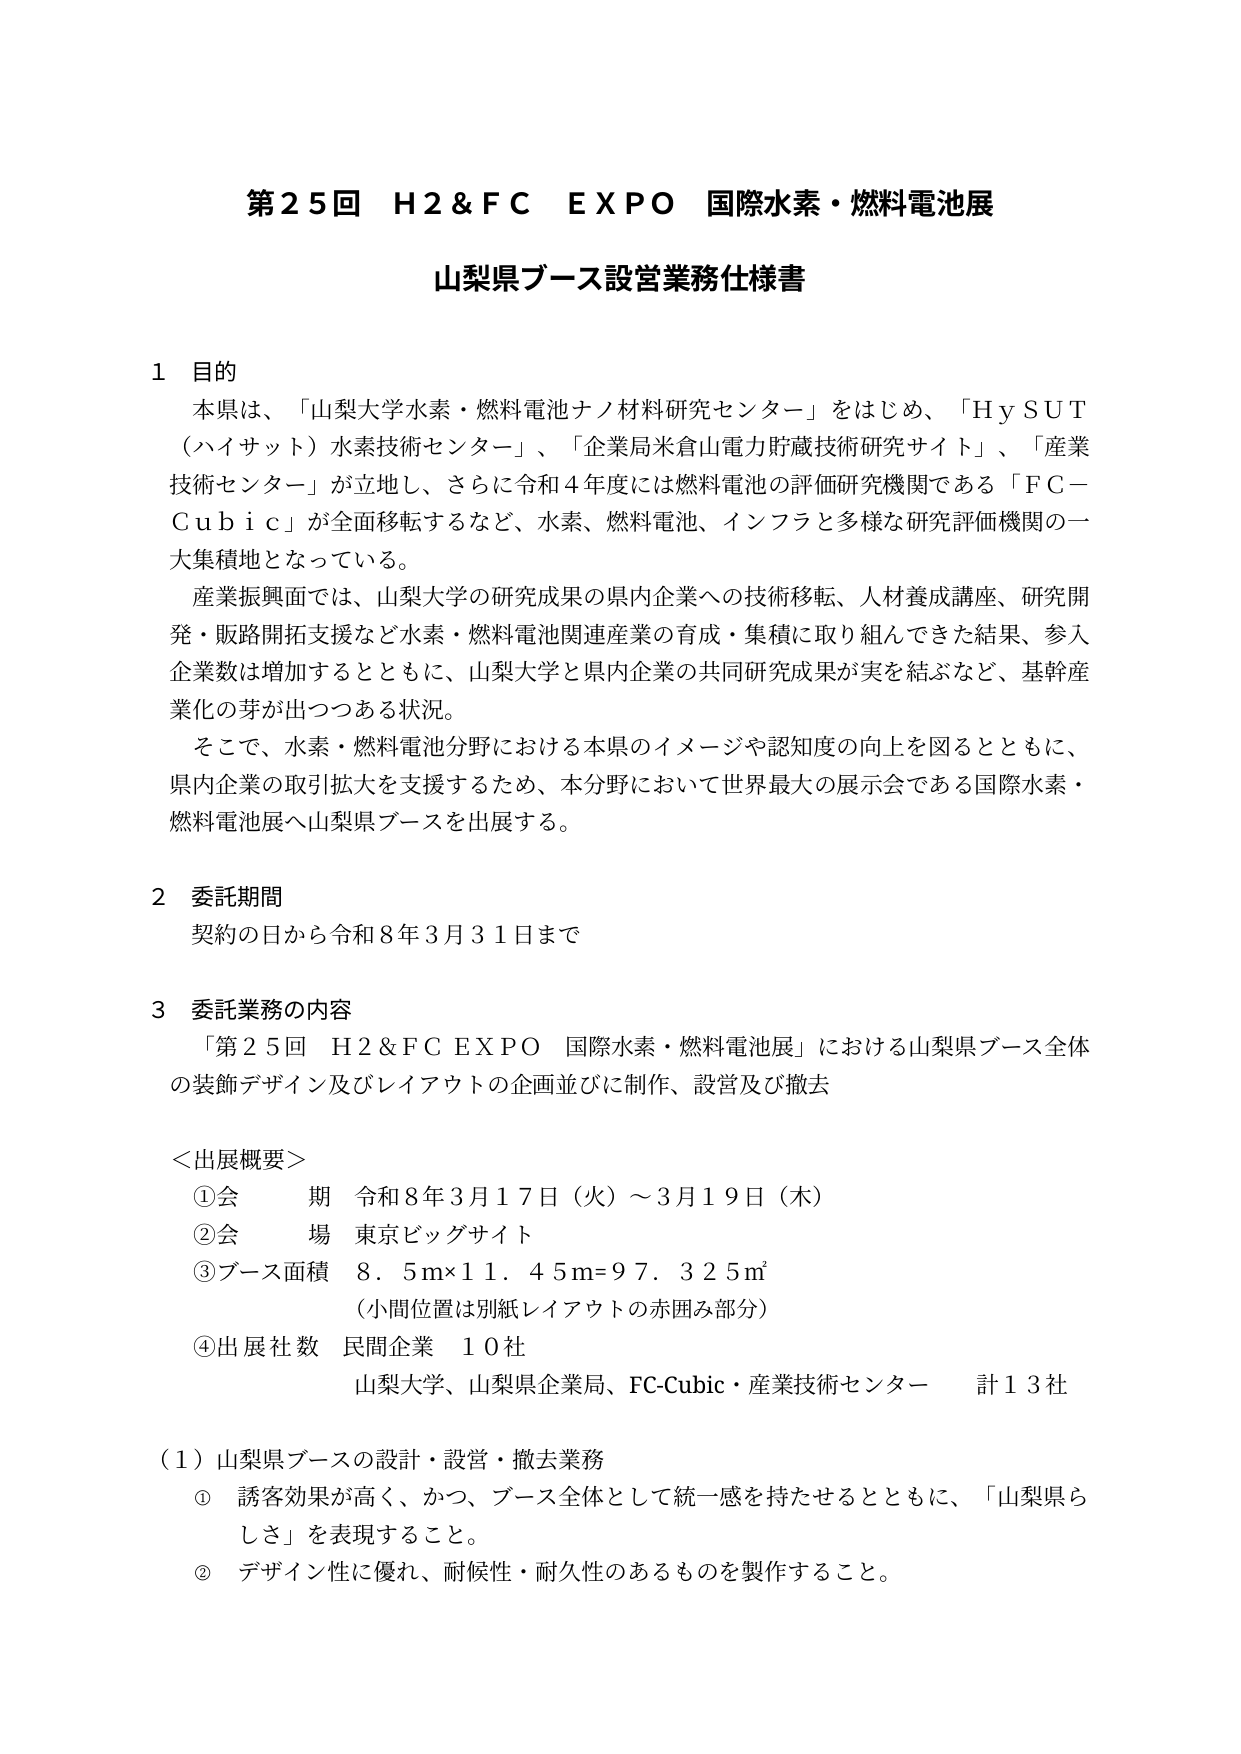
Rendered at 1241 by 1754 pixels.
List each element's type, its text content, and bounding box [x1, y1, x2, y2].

list デザイン性に優れ、耐候性・耐久性のあるものを製作すること。 [194, 1552, 1092, 1589]
text 「第２５回 Ｈ２＆ＦＣ ＥＸＰＯ 国際水素・燃料電池展」における山梨県ブース全体の装飾デザイン及びレイアウトの企画並びに制作、設営及び撤去 [169, 1027, 1092, 1102]
text ①会 期 令和８年３月１７日（火）～３月１９日（木） [148, 1177, 1092, 1214]
text 産業振興面では、山梨大学の研究成果の県内企業への技術移転、人材養成講座、研究開発・販路開拓支援など水素・燃料電池関連産業の育成・集積に取り組んできた結果、参入企業数は増加するとともに、山梨大学と県内企業の共同研究成果が実を結ぶなど、基幹産業化の芽が出つつある状況。 [169, 577, 1092, 727]
text ②会 場 東京ビッグサイト [148, 1214, 1092, 1252]
text （小間位置は別紙レイアウトの赤囲み部分） [148, 1289, 1092, 1327]
list 委託業務の内容 [148, 989, 1092, 1027]
list 目的 [148, 352, 1092, 389]
list 委託期間 [148, 877, 1092, 914]
text ＜出展概要＞ [148, 1139, 1092, 1177]
text （１）山梨県ブースの設計・設営・撤去業務 [148, 1439, 1092, 1477]
text ③ブース面積 ８．５ｍ×１１．４５ｍ=９７．３２５㎡ [148, 1252, 1092, 1289]
text そこで、水素・燃料電池分野における本県のイメージや認知度の向上を図るとともに、県内企業の取引拡大を支援するため、本分野において世界最大の展示会である国際水素・燃料電池展へ山梨県ブースを出展する。 [169, 727, 1092, 839]
list 誘客効果が高く、かつ、ブース全体として統一感を持たせるとともに、「山梨県らしさ」を表現すること。 [194, 1477, 1092, 1552]
text 第２５回 Ｈ２＆ＦＣ ＥＸＰＯ 国際水素・燃料電池展 [148, 164, 1092, 239]
text 契約の日から令和８年３月３１日まで [191, 914, 1092, 952]
text 山梨県ブース設営業務仕様書 [148, 239, 1092, 314]
text 山梨大学、山梨県企業局、FC-Cubic・産業技術センター 計１３社 [148, 1364, 1092, 1402]
text ④出展社数 民間企業 １０社 [148, 1327, 1092, 1364]
text 本県は、「山梨大学水素・燃料電池ナノ材料研究センター」をはじめ、「ＨｙＳＵＴ（ハイサット）水素技術センター」、「企業局米倉山電力貯蔵技術研究サイト」、「産業技術センター」が立地し、さらに令和４年度には燃料電池の評価研究機関である「ＦＣ－Ｃｕｂｉｃ」が全面移転するなど、水素、燃料電池、インフラと多様な研究評価機関の一大集積地となっている。 [169, 389, 1092, 577]
